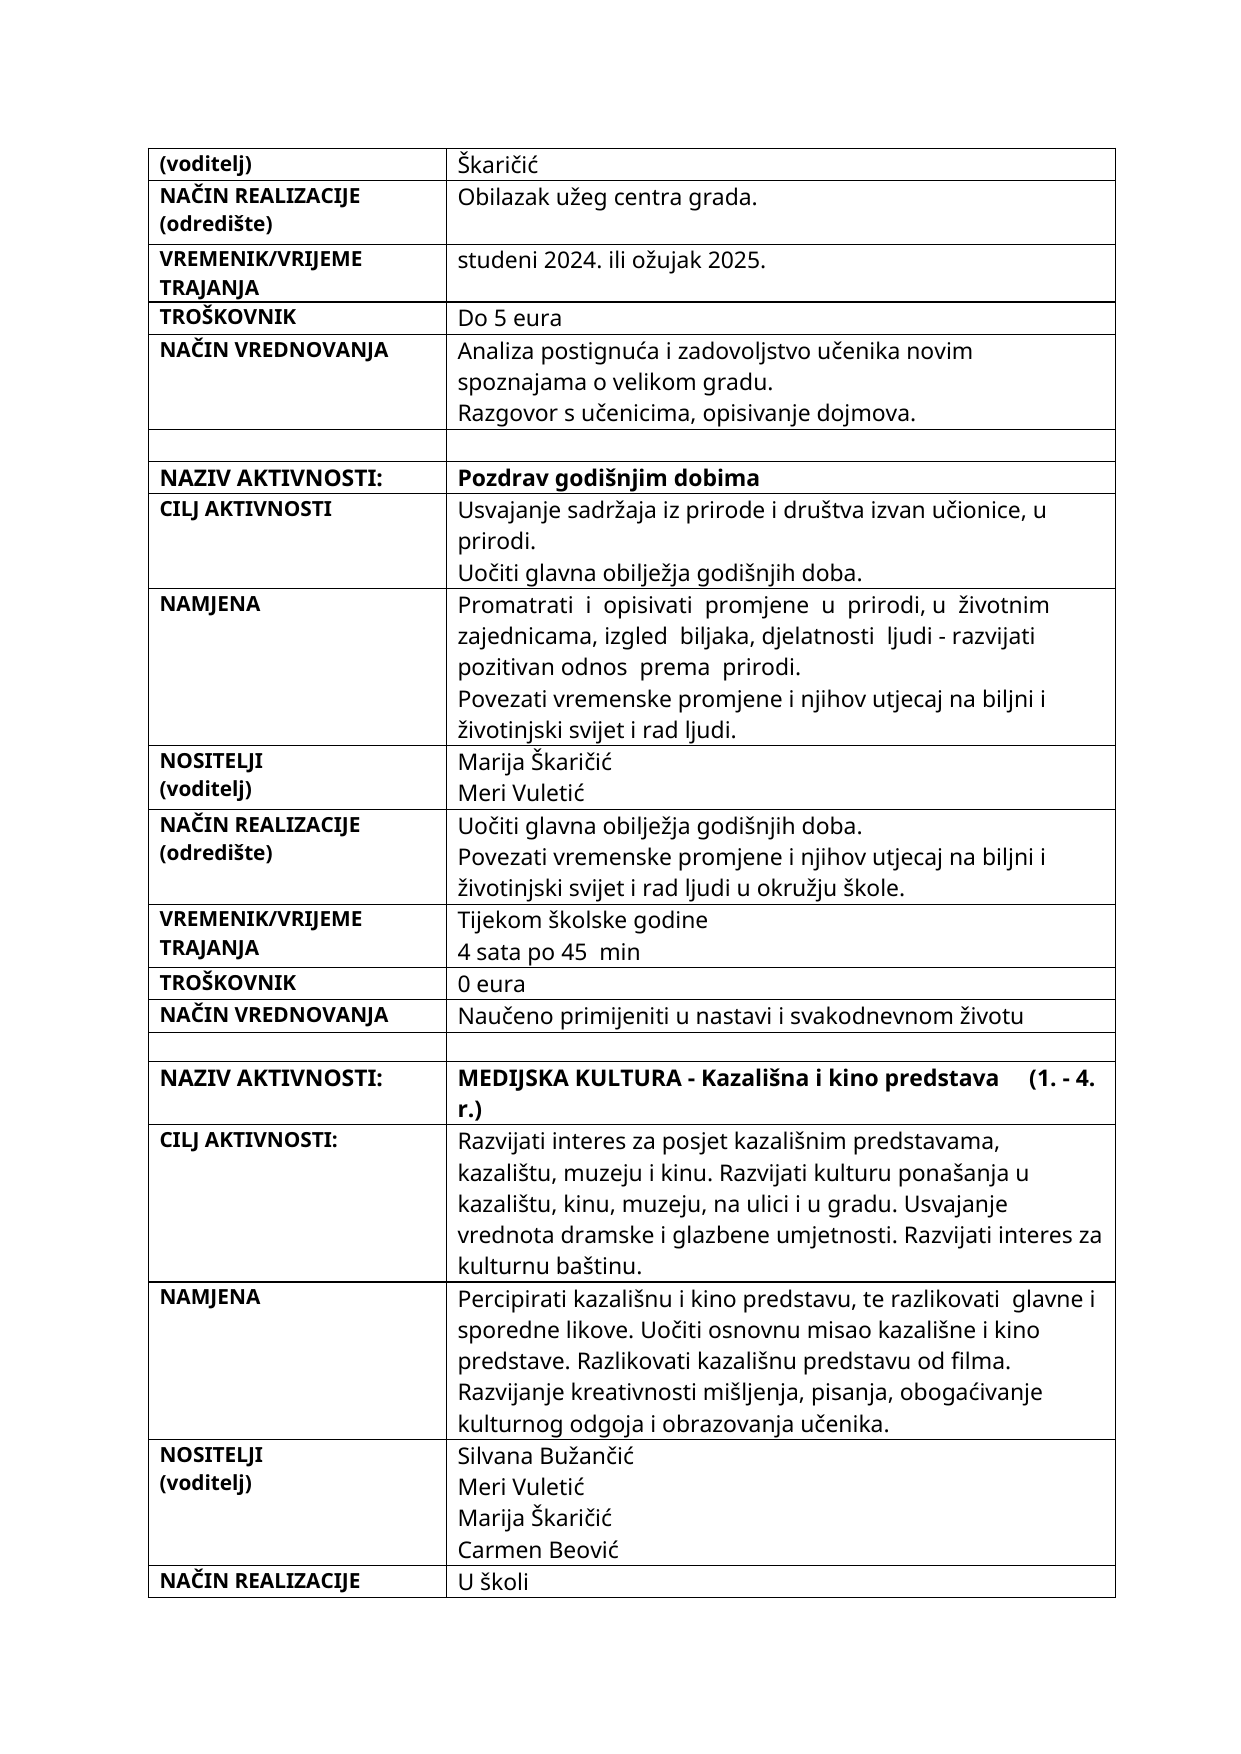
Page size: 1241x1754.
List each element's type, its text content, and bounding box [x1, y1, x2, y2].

table_cell studeni 2024. ili ožujak 2025. [447, 245, 1115, 301]
table_cell [447, 430, 1115, 461]
table_cell Naučeno primijeniti u nastavi i svakodnevnom životu [447, 1000, 1115, 1032]
table_cell Do 5 eura [447, 303, 1115, 334]
table_cell VREMENIK/VRIJEME TRAJANJA [149, 905, 446, 967]
table_cell NOSITELJI (voditelj) [149, 746, 446, 809]
table_cell NAMJENA [149, 589, 446, 745]
table_cell [447, 1033, 1115, 1061]
table_cell NAČIN REALIZACIJE (odredište) [149, 810, 446, 903]
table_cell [149, 1566, 446, 1597]
table_cell NOSITELJI (voditelj) [149, 1440, 446, 1565]
table_cell TROŠKOVNIK [149, 303, 446, 334]
table_cell Silvana Bužančić Meri Vuletić Marija Škaričić Carmen Beović [447, 1440, 1115, 1565]
table_cell Marija Škaričić Meri Vuletić [447, 746, 1115, 809]
table_cell Obilazak užeg centra grada. [447, 181, 1115, 243]
table_cell NAZIV AKTIVNOSTI: [149, 1062, 446, 1124]
table_cell CILJ AKTIVNOSTI [149, 494, 446, 588]
table_cell Promatrati i opisivati promjene u prirodi, u životnim zajednicama, izgled biljaka, djelatnosti ljudi - razvijati pozitivan odnos prema prirodi. Povezati vremenske promjene i njihov utjecaj na biljni i životinjski svijet i rad ljudi. [447, 589, 1115, 745]
table_cell NAMJENA [149, 1283, 446, 1439]
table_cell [149, 149, 446, 180]
table_cell VREMENIK/VRIJEME TRAJANJA [149, 245, 446, 301]
table_cell MEDIJSKA KULTURA - Kazališna i kino predstava (1. - 4. r.) [447, 1062, 1115, 1124]
table_cell TROŠKOVNIK [149, 968, 446, 999]
table_cell Pozdrav godišnjim dobima [447, 462, 1115, 493]
table_cell NAČIN VREDNOVANJA [149, 335, 446, 428]
table_cell Tijekom školske godine 4 sata po 45 min [447, 905, 1115, 967]
table_cell NAZIV AKTIVNOSTI: [149, 462, 446, 493]
table_cell Usvajanje sadržaja iz prirode i društva izvan učionice, u prirodi. Uočiti glavna obilježja godišnjih doba. [447, 494, 1115, 588]
table_cell 0 eura [447, 968, 1115, 999]
table_cell Razvijati interes za posjet kazališnim predstavama, kazalištu, muzeju i kinu. Razvijati kulturu ponašanja u kazalištu, kinu, muzeju, na ulici i u gradu. Usvajanje vrednota dramske i glazbene umjetnosti. Razvijati interes za kulturnu baštinu. [447, 1125, 1115, 1281]
table_cell [149, 430, 446, 461]
table_cell NAČIN VREDNOVANJA [149, 1000, 446, 1032]
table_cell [447, 149, 1115, 180]
table_cell CILJ AKTIVNOSTI: [149, 1125, 446, 1281]
table_cell [149, 1033, 446, 1061]
table_cell Uočiti glavna obilježja godišnjih doba. Povezati vremenske promjene i njihov utjecaj na biljni i životinjski svijet i rad ljudi u okružju škole. [447, 810, 1115, 903]
table_cell NAČIN REALIZACIJE (odredište) [149, 181, 446, 243]
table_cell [447, 1566, 1115, 1597]
table_cell Analiza postignuća i zadovoljstvo učenika novim spoznajama o velikom gradu. Razgovor s učenicima, opisivanje dojmova. [447, 335, 1115, 428]
table_cell Percipirati kazališnu i kino predstavu, te razlikovati glavne i sporedne likove. Uočiti osnovnu misao kazališne i kino predstave. Razlikovati kazališnu predstavu od filma. Razvijanje kreativnosti mišljenja, pisanja, obogaćivanje kulturnog odgoja i obrazovanja učenika. [447, 1283, 1115, 1439]
